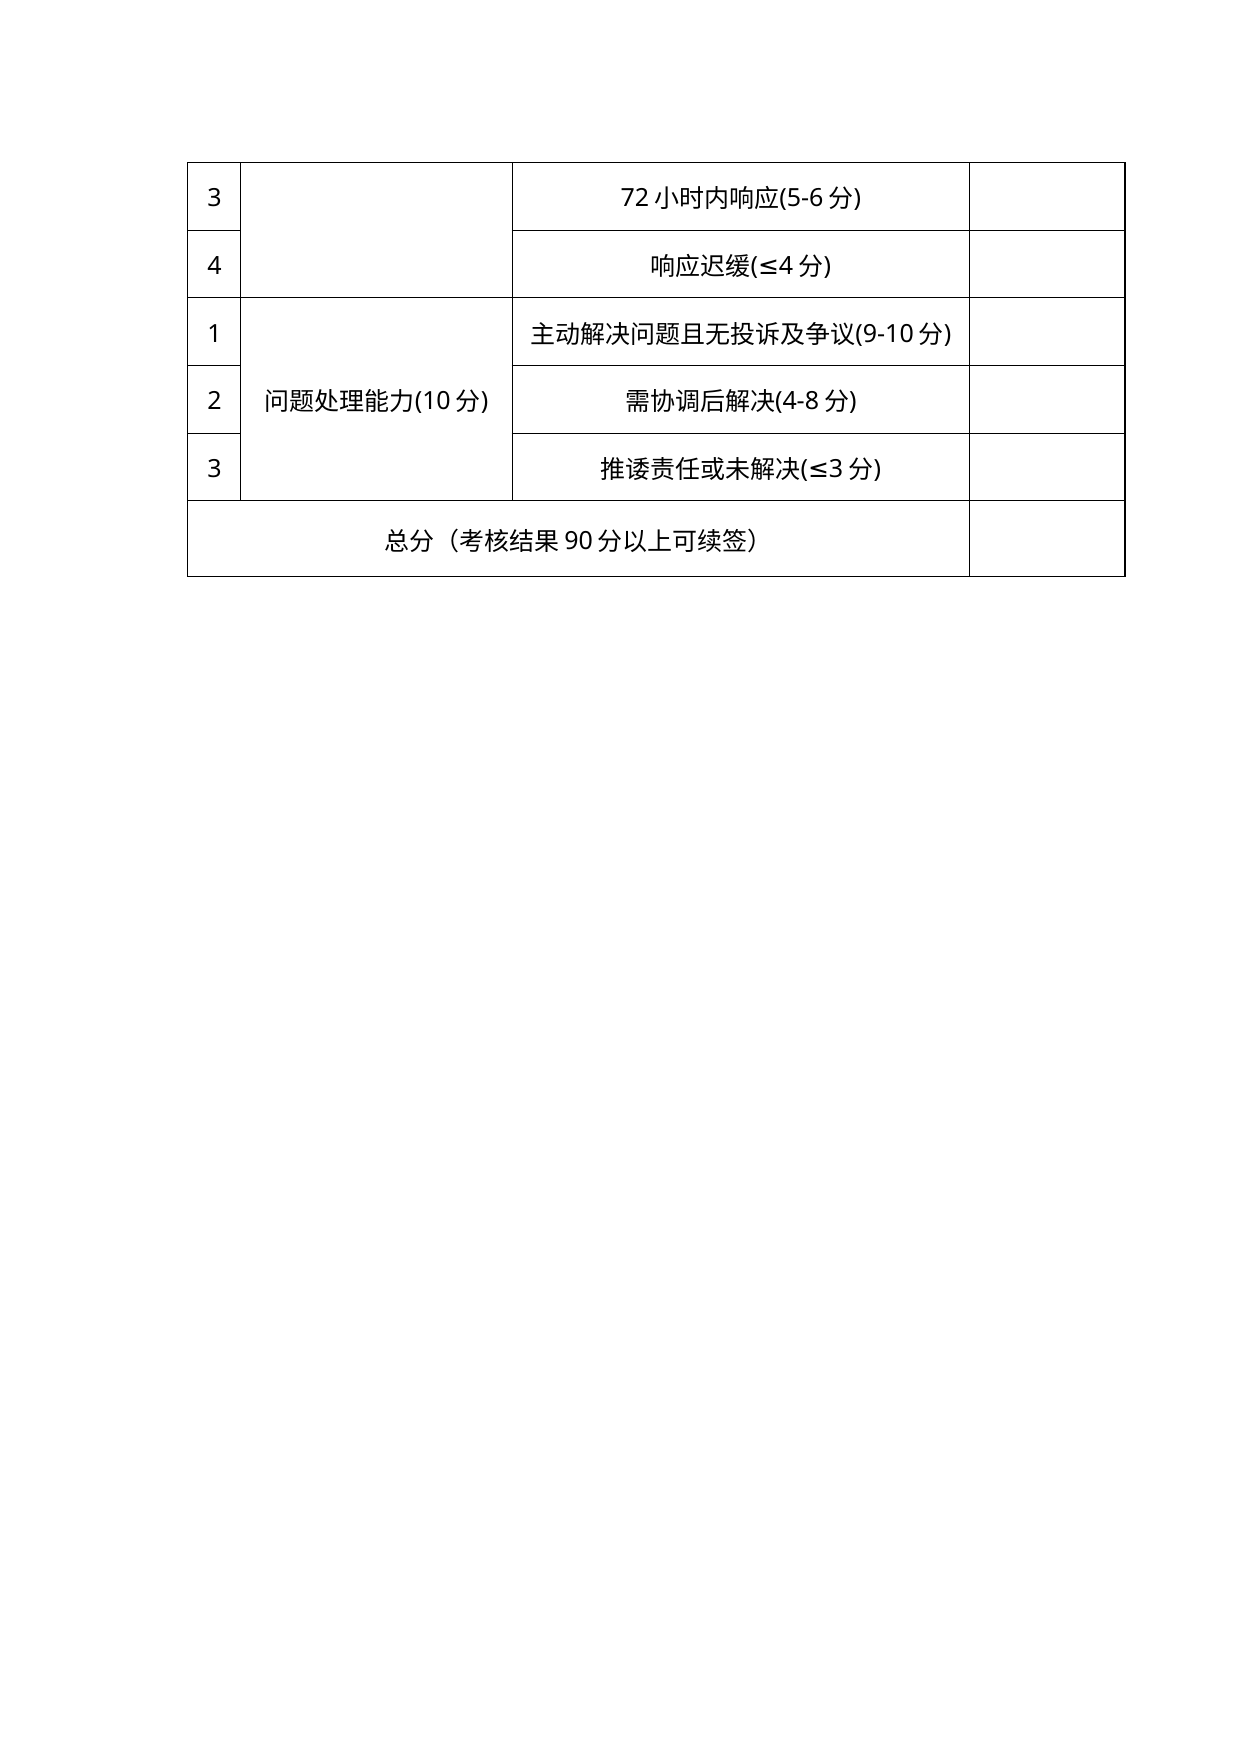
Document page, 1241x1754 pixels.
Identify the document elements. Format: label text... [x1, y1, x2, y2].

table_cell 需协调后解决(4-8分) [513, 366, 969, 432]
table_cell [970, 298, 1124, 365]
table_cell 3 [188, 434, 240, 500]
table_cell 4 [188, 231, 240, 297]
table_cell 72小时内响应(5-6分) [513, 163, 969, 229]
table_cell 2 [188, 366, 240, 432]
table_cell [970, 231, 1124, 297]
table_cell [970, 163, 1124, 229]
table_cell 1 [188, 298, 240, 365]
table_cell 响应迟缓(≤4分) [513, 231, 969, 297]
table_cell 3 [188, 163, 240, 229]
table_cell [970, 501, 1124, 576]
table_cell 总分（考核结果90分以上可续签） [188, 501, 969, 576]
table_cell 问题处理能力(10分) [241, 298, 512, 500]
table_cell [970, 366, 1124, 432]
table_cell 推诿责任或未解决(≤3分) [513, 434, 969, 500]
table_cell 主动解决问题且无投诉及争议(9-10分) [513, 298, 969, 365]
table_cell [970, 434, 1124, 500]
